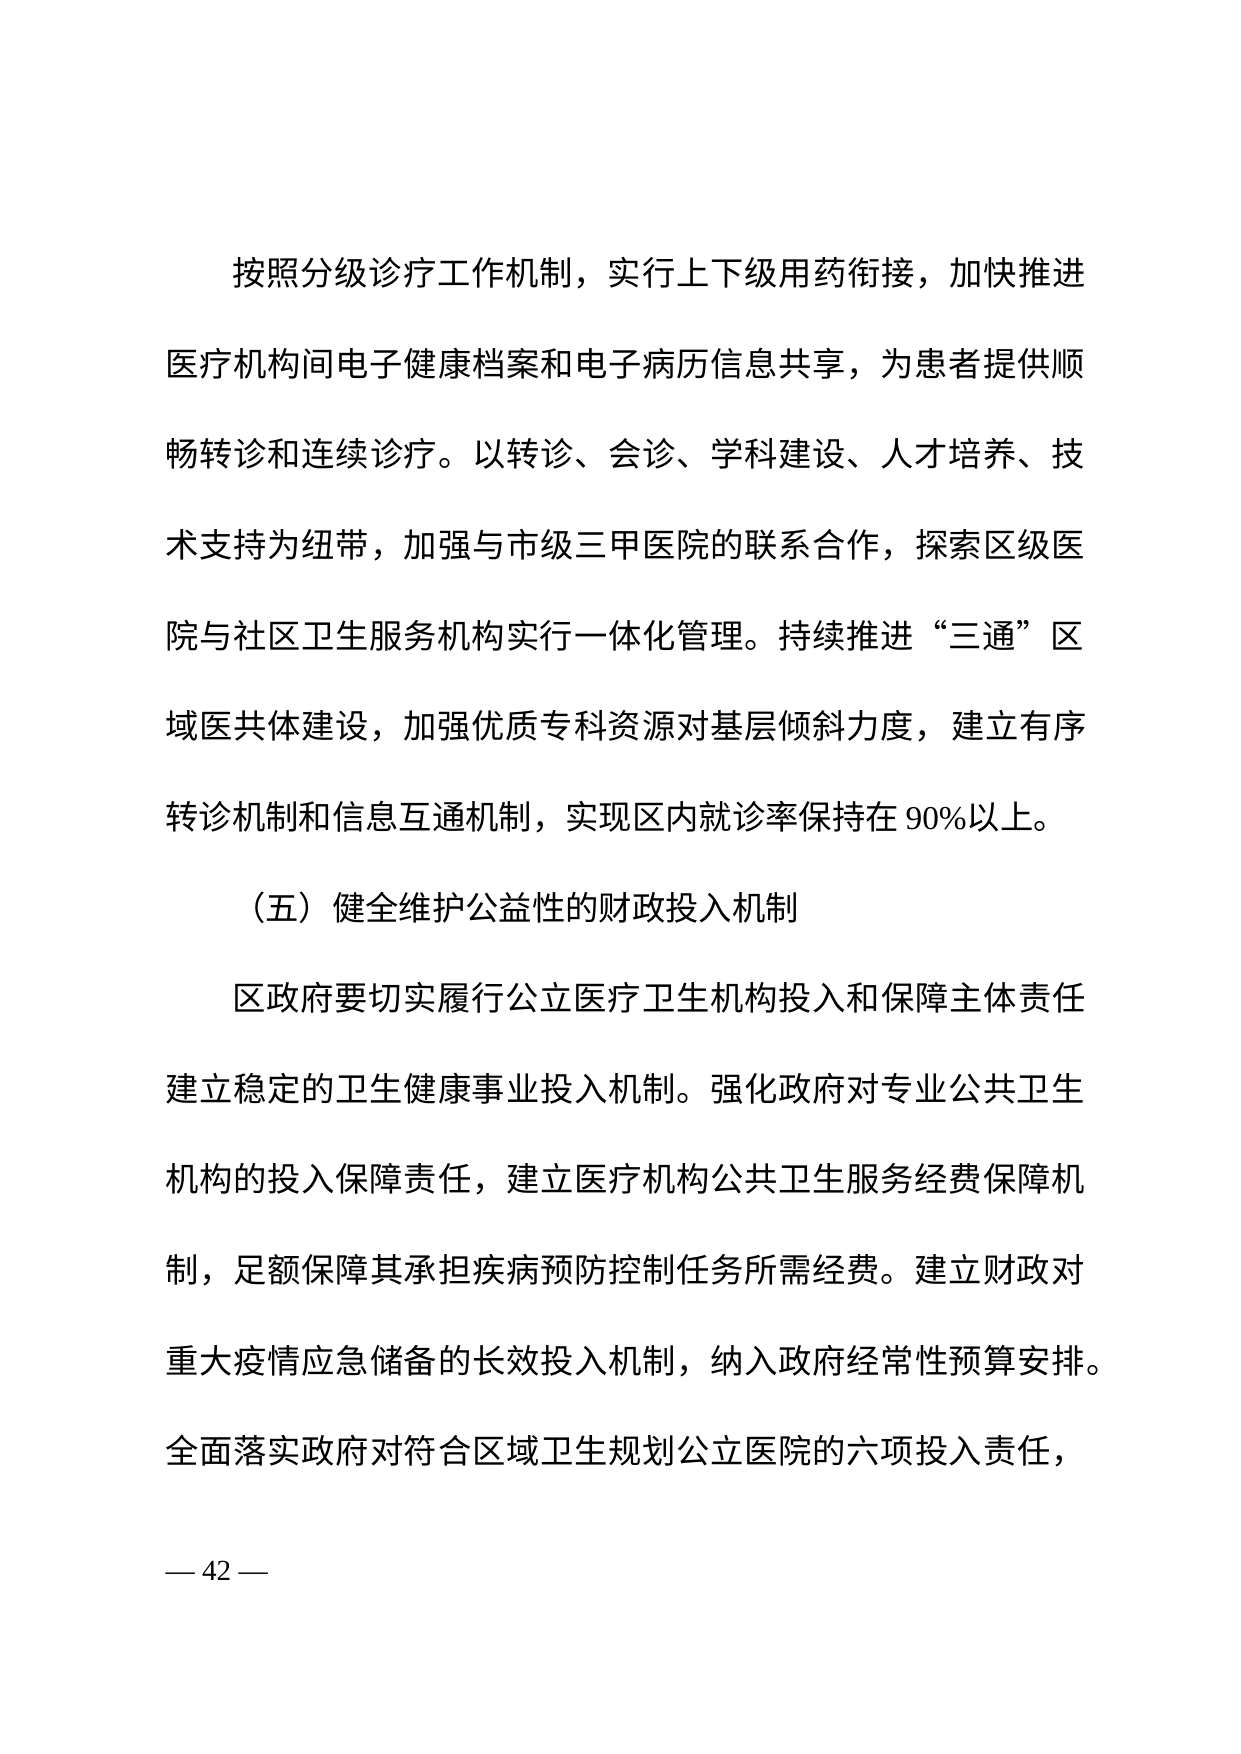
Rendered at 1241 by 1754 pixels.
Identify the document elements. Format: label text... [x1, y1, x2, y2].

text 按照分级诊疗工作机制，实行上下级用药衔接，加快推进医疗机构间电子健康档案和电子病历信息共享，为患者提供顺畅转诊和连续诊疗。以转诊、会诊、学科建设、人才培养、技术支持为纽带，加强与市级三甲医院的联系合作，探索区级医院与社区卫生服务机构实行一体化管理。持续推进“三通”区域医共体建设，加强优质专科资源对基层倾斜力度，建立有序转诊机制和信息互通机制，实现区内就诊率保持在90%以上。 [165, 226, 1087, 860]
text （五）健全维护公益性的财政投入机制 [165, 860, 1087, 951]
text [165, 951, 1087, 1494]
